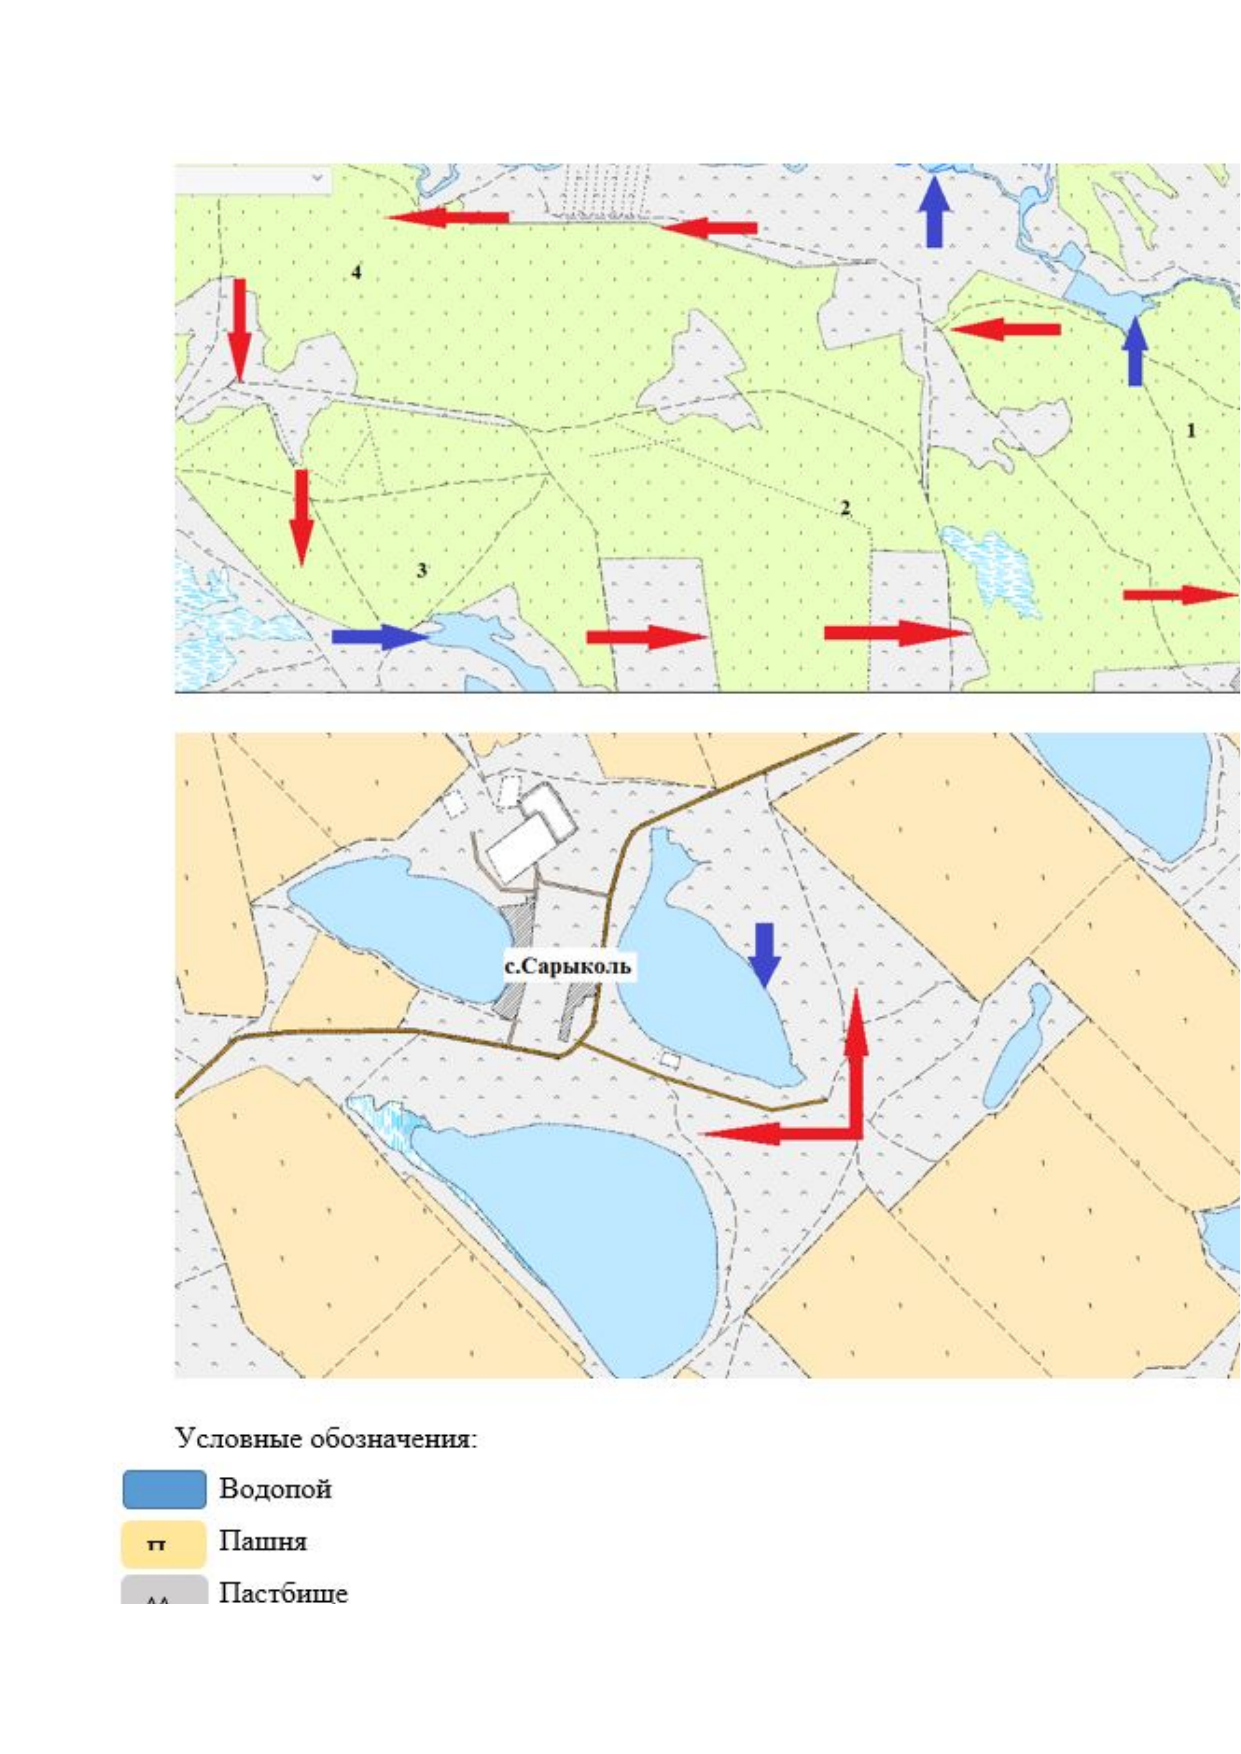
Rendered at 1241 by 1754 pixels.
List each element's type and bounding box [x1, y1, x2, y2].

picture [112, 150, 1241, 1604]
